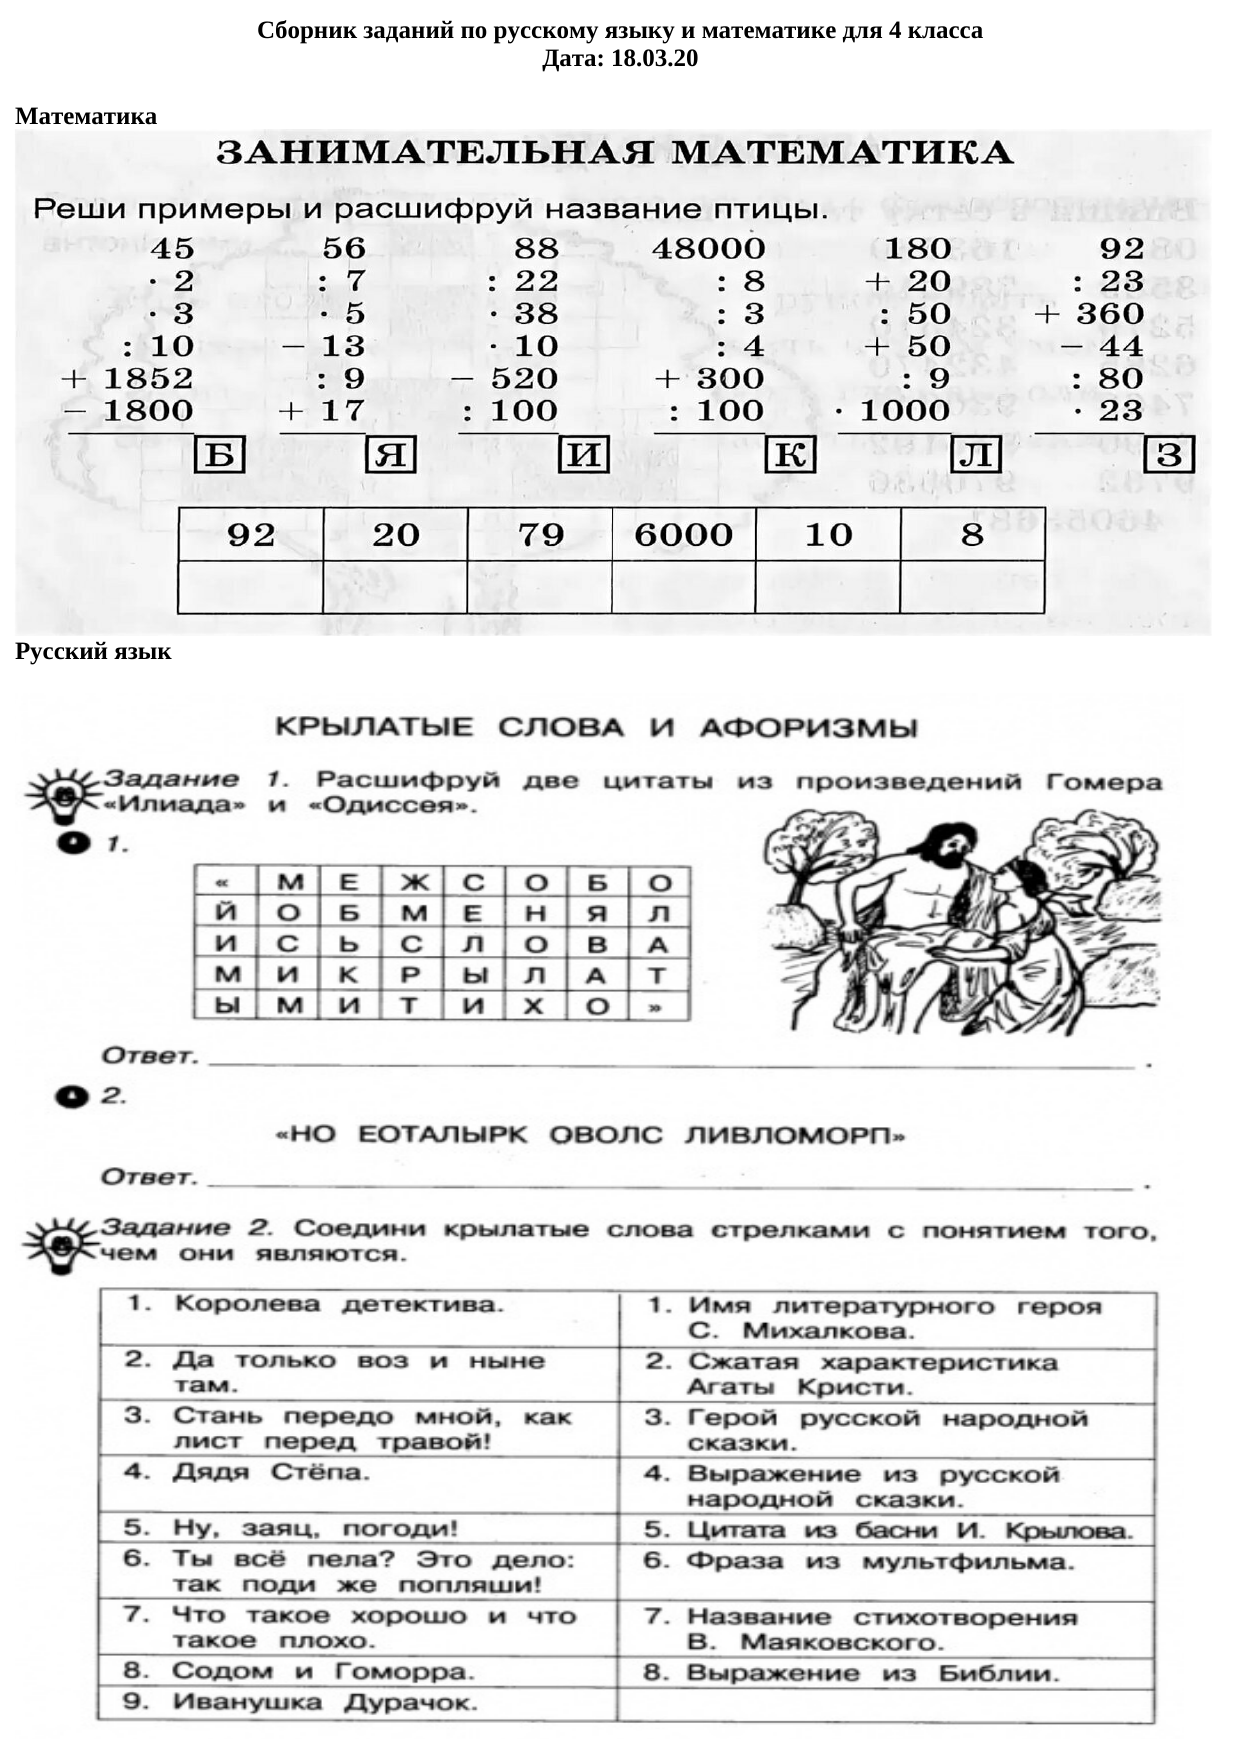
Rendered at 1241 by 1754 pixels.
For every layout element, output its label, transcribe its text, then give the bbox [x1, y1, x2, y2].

picture [14, 693, 1184, 1739]
text Дата: 18.03.20 [15, 43, 1226, 72]
text Русский язык [15, 636, 1226, 665]
text Математика [15, 101, 1226, 130]
text Сборник заданий по русскому языку и математике для 4 класса [15, 15, 1226, 43]
picture [14, 129, 1212, 636]
